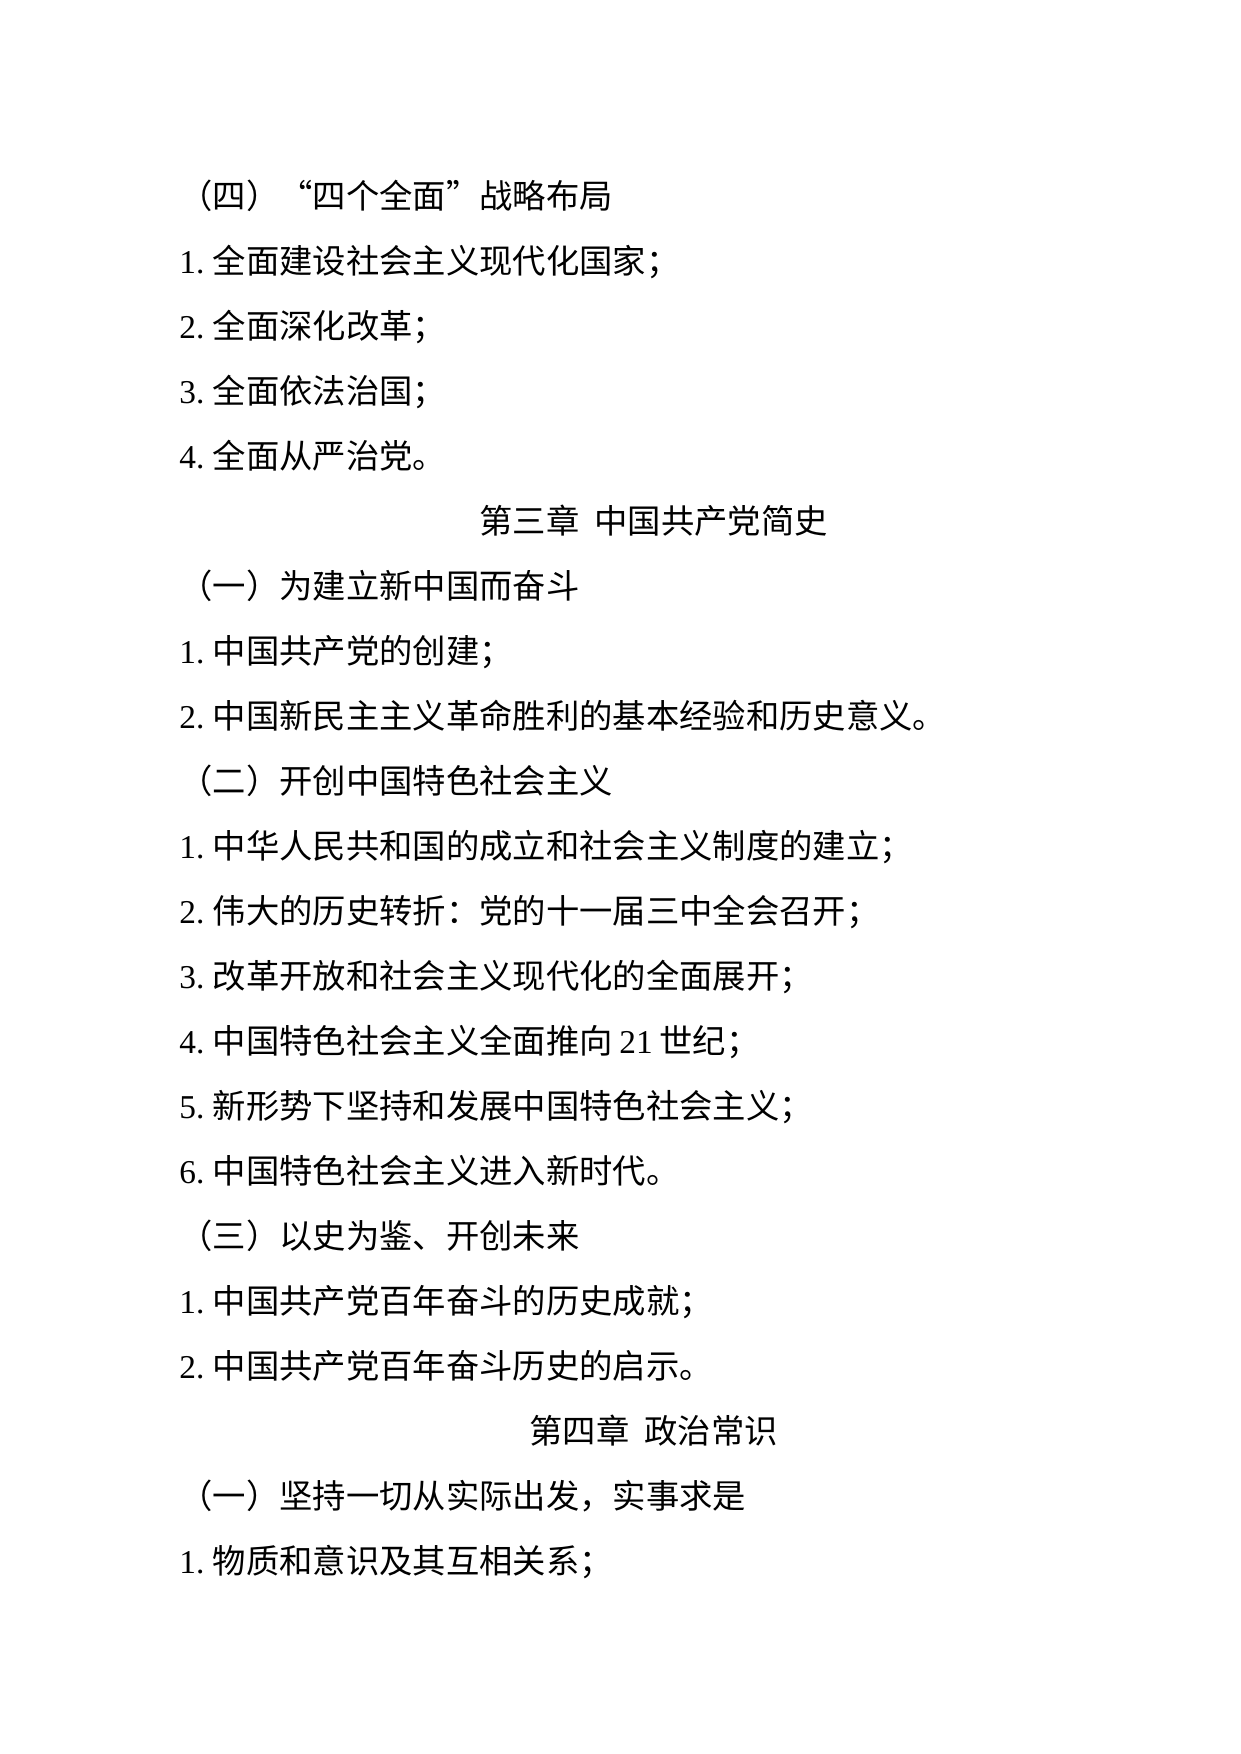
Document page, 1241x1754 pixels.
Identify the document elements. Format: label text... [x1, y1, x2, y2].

text 4. 中国特色社会主义全面推向21世纪； [112, 1007, 1128, 1072]
text 2. 全面深化改革； [112, 292, 1128, 357]
text （二）开创中国特色社会主义 [112, 747, 1128, 812]
text 2. 中国共产党百年奋斗历史的启示。 [112, 1332, 1128, 1397]
text （三）以史为鉴、开创未来 [112, 1202, 1128, 1267]
text 1. 中国共产党百年奋斗的历史成就； [112, 1267, 1128, 1332]
text 1. 物质和意识及其互相关系； [112, 1527, 1128, 1592]
text （一）为建立新中国而奋斗 [112, 552, 1128, 617]
text 2. 伟大的历史转折：党的十一届三中全会召开； [112, 877, 1128, 942]
text 5. 新形势下坚持和发展中国特色社会主义； [112, 1072, 1128, 1137]
text （四）“四个全面”战略布局 [112, 162, 1128, 227]
text 第三章 中国共产党简史 [112, 487, 1128, 552]
text 2. 中国新民主主义革命胜利的基本经验和历史意义。 [112, 682, 1128, 747]
text （一）坚持一切从实际出发，实事求是 [112, 1462, 1128, 1527]
text 6. 中国特色社会主义进入新时代。 [112, 1137, 1128, 1202]
text 1. 中国共产党的创建； [112, 617, 1128, 682]
text 3. 改革开放和社会主义现代化的全面展开； [112, 942, 1128, 1007]
text 1. 中华人民共和国的成立和社会主义制度的建立； [112, 812, 1128, 877]
text 1. 全面建设社会主义现代化国家； [112, 227, 1128, 292]
text 3. 全面依法治国； [112, 357, 1128, 422]
text 第四章 政治常识 [112, 1397, 1128, 1462]
text 4. 全面从严治党。 [112, 422, 1128, 487]
